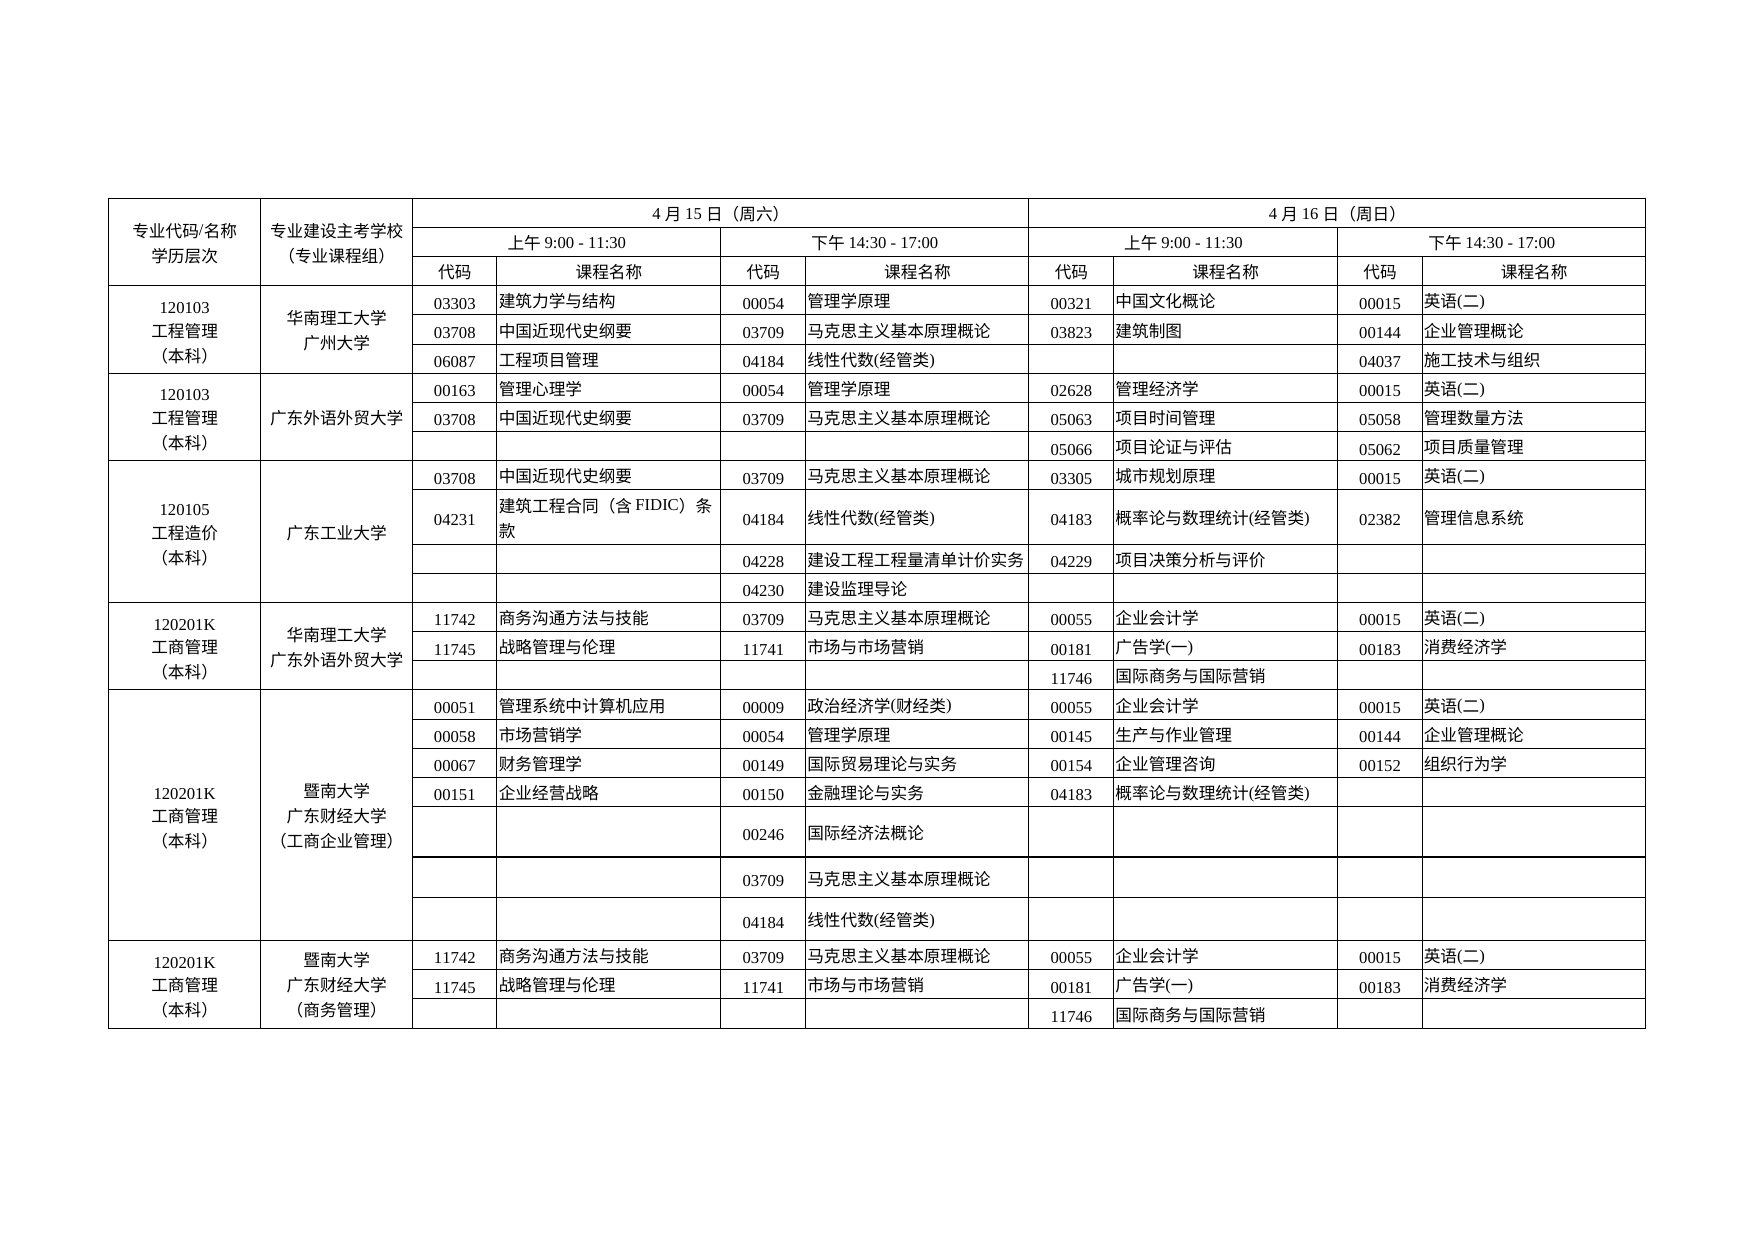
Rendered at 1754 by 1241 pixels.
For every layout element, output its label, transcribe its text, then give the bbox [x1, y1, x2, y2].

table_cell [1029, 345, 1113, 373]
table_cell [806, 999, 1028, 1027]
table_cell 企业管理概论 [1423, 315, 1645, 343]
table_cell 04229 [1029, 545, 1113, 573]
table_cell 03708 [413, 461, 496, 489]
table_cell [413, 898, 496, 940]
table_cell 00321 [1029, 286, 1113, 314]
table_cell 11742 [413, 941, 496, 969]
table_cell 11741 [721, 970, 805, 998]
table_header 专业建设主考学校 （专业课程组） [261, 199, 412, 285]
table_cell 商务沟通方法与技能 [497, 603, 720, 631]
table_cell 管理系统中计算机应用 [497, 690, 720, 718]
table_cell [1423, 858, 1645, 897]
table_cell 下午 14:30 - 17:00 [1338, 228, 1645, 256]
table_cell 广告学(一) [1114, 632, 1337, 660]
table_cell [497, 432, 720, 460]
table_cell [1423, 778, 1645, 806]
table_cell 华南理工大学 广东外语外贸大学 [261, 603, 412, 689]
table_cell 战略管理与伦理 [497, 970, 720, 998]
table_cell 00055 [1029, 941, 1113, 969]
table_cell 04231 [413, 490, 496, 543]
table_cell 04228 [721, 545, 805, 573]
table_cell 国际贸易理论与实务 [806, 749, 1028, 777]
table_cell 广东外语外贸大学 [261, 374, 412, 460]
table_cell 00163 [413, 374, 496, 402]
table_cell 中国文化概论 [1114, 286, 1337, 314]
table_cell 国际商务与国际营销 [1114, 999, 1337, 1027]
table_cell 11746 [1029, 999, 1113, 1027]
table_cell 课程名称 [1114, 257, 1337, 285]
table_cell 03709 [721, 858, 805, 897]
table_cell 市场与市场营销 [806, 970, 1028, 998]
table_cell 政治经济学(财经类) [806, 690, 1028, 718]
table_cell [1029, 574, 1113, 602]
table_cell 马克思主义基本原理概论 [806, 461, 1028, 489]
table_cell 线性代数(经管类) [806, 345, 1028, 373]
table_cell 06087 [413, 345, 496, 373]
table_cell [1029, 858, 1113, 897]
table_cell [497, 545, 720, 573]
table_cell 00181 [1029, 632, 1113, 660]
table_cell 企业会计学 [1114, 690, 1337, 718]
table_cell [806, 661, 1028, 689]
table_cell 企业管理咨询 [1114, 749, 1337, 777]
table_cell 03303 [413, 286, 496, 314]
table_cell [1114, 345, 1337, 373]
table_cell [413, 999, 496, 1027]
table_header 4 月 16 日（周日） [1029, 199, 1645, 227]
table_cell 120105 工程造价 （本科） [109, 461, 260, 602]
table_cell 02628 [1029, 374, 1113, 402]
table_cell 工程项目管理 [497, 345, 720, 373]
table_cell 代码 [1029, 257, 1113, 285]
table_cell 消费经济学 [1423, 970, 1645, 998]
table_cell 国际经济法概论 [806, 807, 1028, 856]
table_cell 生产与作业管理 [1114, 720, 1337, 748]
table_cell [497, 898, 720, 940]
table_cell 00054 [721, 720, 805, 748]
table_cell 03709 [721, 315, 805, 343]
table_cell 00144 [1338, 720, 1422, 748]
table_cell [413, 858, 496, 897]
table_cell [413, 807, 496, 856]
table_cell [1338, 574, 1422, 602]
table_cell [413, 432, 496, 460]
table_cell [1029, 807, 1113, 856]
table_cell [413, 545, 496, 573]
table_cell 00015 [1338, 941, 1422, 969]
table_cell 马克思主义基本原理概论 [806, 403, 1028, 431]
table_cell 财务管理学 [497, 749, 720, 777]
table_cell 04230 [721, 574, 805, 602]
table_cell 11745 [413, 970, 496, 998]
table_cell 代码 [721, 257, 805, 285]
table_cell [497, 574, 720, 602]
table_cell 11741 [721, 632, 805, 660]
table_cell 00051 [413, 690, 496, 718]
table_cell 00015 [1338, 286, 1422, 314]
table_cell [1338, 807, 1422, 856]
table_cell [1423, 999, 1645, 1027]
table_cell 管理信息系统 [1423, 490, 1645, 543]
table_cell 00055 [1029, 603, 1113, 631]
table_cell [413, 661, 496, 689]
table_cell 00144 [1338, 315, 1422, 343]
table_cell 03708 [413, 403, 496, 431]
table_cell 05062 [1338, 432, 1422, 460]
table_cell 03709 [721, 941, 805, 969]
table_cell 代码 [413, 257, 496, 285]
table_cell 120201K 工商管理 （本科） [109, 941, 260, 1027]
table_cell [1423, 545, 1645, 573]
table_cell 市场营销学 [497, 720, 720, 748]
table_cell 00015 [1338, 690, 1422, 718]
table_cell 04183 [1029, 778, 1113, 806]
table_cell 120201K 工商管理 （本科） [109, 603, 260, 689]
table_cell 英语(二) [1423, 286, 1645, 314]
table_header 4 月 15 日（周六） [413, 199, 1028, 227]
table_cell 04184 [721, 345, 805, 373]
table_cell 05063 [1029, 403, 1113, 431]
table_cell 03709 [721, 461, 805, 489]
table_cell [721, 999, 805, 1027]
table_cell 建筑制图 [1114, 315, 1337, 343]
table_cell 管理学原理 [806, 286, 1028, 314]
table_cell 上午 9:00 - 11:30 [1029, 228, 1337, 256]
table_cell 项目时间管理 [1114, 403, 1337, 431]
table_cell 暨南大学 广东财经大学 （商务管理） [261, 941, 412, 1027]
table_cell 05058 [1338, 403, 1422, 431]
table_cell [497, 807, 720, 856]
table_cell 00150 [721, 778, 805, 806]
table_cell 项目质量管理 [1423, 432, 1645, 460]
table_cell 建筑力学与结构 [497, 286, 720, 314]
table_cell 城市规划原理 [1114, 461, 1337, 489]
table_cell 建筑工程合同（含FIDIC）条款 [497, 490, 720, 543]
table_cell 00015 [1338, 374, 1422, 402]
table_cell 04037 [1338, 345, 1422, 373]
table_cell 11742 [413, 603, 496, 631]
table_cell 马克思主义基本原理概论 [806, 315, 1028, 343]
table_cell 英语(二) [1423, 941, 1645, 969]
table_cell 下午 14:30 - 17:00 [721, 228, 1028, 256]
table_cell 金融理论与实务 [806, 778, 1028, 806]
table_cell [1423, 898, 1645, 940]
table_cell [1338, 999, 1422, 1027]
table_cell 企业经营战略 [497, 778, 720, 806]
table_cell 00009 [721, 690, 805, 718]
table_cell 企业会计学 [1114, 603, 1337, 631]
table_cell [497, 858, 720, 897]
table_cell 00151 [413, 778, 496, 806]
table_cell 项目决策分析与评价 [1114, 545, 1337, 573]
table_cell [1338, 778, 1422, 806]
table_cell [1338, 898, 1422, 940]
table_cell 英语(二) [1423, 603, 1645, 631]
table_cell 管理经济学 [1114, 374, 1337, 402]
table_cell 概率论与数理统计(经管类) [1114, 778, 1337, 806]
table_cell 120103 工程管理 （本科） [109, 374, 260, 460]
table_cell 马克思主义基本原理概论 [806, 858, 1028, 897]
table_cell 线性代数(经管类) [806, 490, 1028, 543]
table_cell [1114, 574, 1337, 602]
table_cell 英语(二) [1423, 374, 1645, 402]
table_cell [1114, 898, 1337, 940]
table_cell 00183 [1338, 632, 1422, 660]
table_cell 05066 [1029, 432, 1113, 460]
table_header 专业代码/名称 学历层次 [109, 199, 260, 285]
table_cell 马克思主义基本原理概论 [806, 941, 1028, 969]
table_cell [1114, 858, 1337, 897]
table_cell 施工技术与组织 [1423, 345, 1645, 373]
table_cell 03305 [1029, 461, 1113, 489]
table_cell 00015 [1338, 603, 1422, 631]
table_cell [1338, 858, 1422, 897]
table_cell [497, 661, 720, 689]
table_cell 03709 [721, 403, 805, 431]
table_cell 03709 [721, 603, 805, 631]
table_cell 组织行为学 [1423, 749, 1645, 777]
table_cell [1338, 661, 1422, 689]
table_cell 00054 [721, 286, 805, 314]
table_cell 02382 [1338, 490, 1422, 543]
table_cell 00067 [413, 749, 496, 777]
table_cell [413, 574, 496, 602]
table_cell [1029, 898, 1113, 940]
table_cell 课程名称 [497, 257, 720, 285]
table_cell 课程名称 [1423, 257, 1645, 285]
table_cell 国际商务与国际营销 [1114, 661, 1337, 689]
table_cell 00015 [1338, 461, 1422, 489]
table_cell [1338, 545, 1422, 573]
table_cell 广东工业大学 [261, 461, 412, 602]
table_cell 04183 [1029, 490, 1113, 543]
table_cell 04184 [721, 490, 805, 543]
table_cell 项目论证与评估 [1114, 432, 1337, 460]
table_cell 英语(二) [1423, 461, 1645, 489]
table_cell 建设工程工程量清单计价实务 [806, 545, 1028, 573]
table_cell 00145 [1029, 720, 1113, 748]
table_cell 00058 [413, 720, 496, 748]
table_cell [1423, 807, 1645, 856]
table_cell 03708 [413, 315, 496, 343]
table_cell 课程名称 [806, 257, 1028, 285]
table_cell 商务沟通方法与技能 [497, 941, 720, 969]
table_cell 建设监理导论 [806, 574, 1028, 602]
table_cell 03823 [1029, 315, 1113, 343]
table_cell [721, 661, 805, 689]
table_cell 企业会计学 [1114, 941, 1337, 969]
table_cell 暨南大学 广东财经大学 （工商企业管理） [261, 690, 412, 940]
table_cell 中国近现代史纲要 [497, 461, 720, 489]
table_cell 管理学原理 [806, 374, 1028, 402]
table_cell 马克思主义基本原理概论 [806, 603, 1028, 631]
table_cell 企业管理概论 [1423, 720, 1645, 748]
table_cell 中国近现代史纲要 [497, 403, 720, 431]
table_cell 消费经济学 [1423, 632, 1645, 660]
table_cell 管理学原理 [806, 720, 1028, 748]
table_cell 00183 [1338, 970, 1422, 998]
table_cell 华南理工大学 广州大学 [261, 286, 412, 373]
table_cell 00149 [721, 749, 805, 777]
table_cell 00246 [721, 807, 805, 856]
table_cell 11745 [413, 632, 496, 660]
table_cell 00055 [1029, 690, 1113, 718]
table_cell [1423, 574, 1645, 602]
table_cell 管理数量方法 [1423, 403, 1645, 431]
table_cell 00181 [1029, 970, 1113, 998]
table_cell 线性代数(经管类) [806, 898, 1028, 940]
table_cell 00154 [1029, 749, 1113, 777]
table_cell 市场与市场营销 [806, 632, 1028, 660]
table_cell [497, 999, 720, 1027]
table_cell 中国近现代史纲要 [497, 315, 720, 343]
table_cell 00152 [1338, 749, 1422, 777]
table_cell 上午 9:00 - 11:30 [413, 228, 720, 256]
table_cell 战略管理与伦理 [497, 632, 720, 660]
table_cell [1114, 807, 1337, 856]
table_cell 广告学(一) [1114, 970, 1337, 998]
table_cell 04184 [721, 898, 805, 940]
table_cell 11746 [1029, 661, 1113, 689]
table_cell 代码 [1338, 257, 1422, 285]
table_cell 管理心理学 [497, 374, 720, 402]
table_cell 120201K 工商管理 （本科） [109, 690, 260, 940]
table_cell [806, 432, 1028, 460]
table_cell 英语(二) [1423, 690, 1645, 718]
table_cell [1423, 661, 1645, 689]
table_cell [721, 432, 805, 460]
table_cell 概率论与数理统计(经管类) [1114, 490, 1337, 543]
table_cell 120103 工程管理 （本科） [109, 286, 260, 373]
table_cell 00054 [721, 374, 805, 402]
